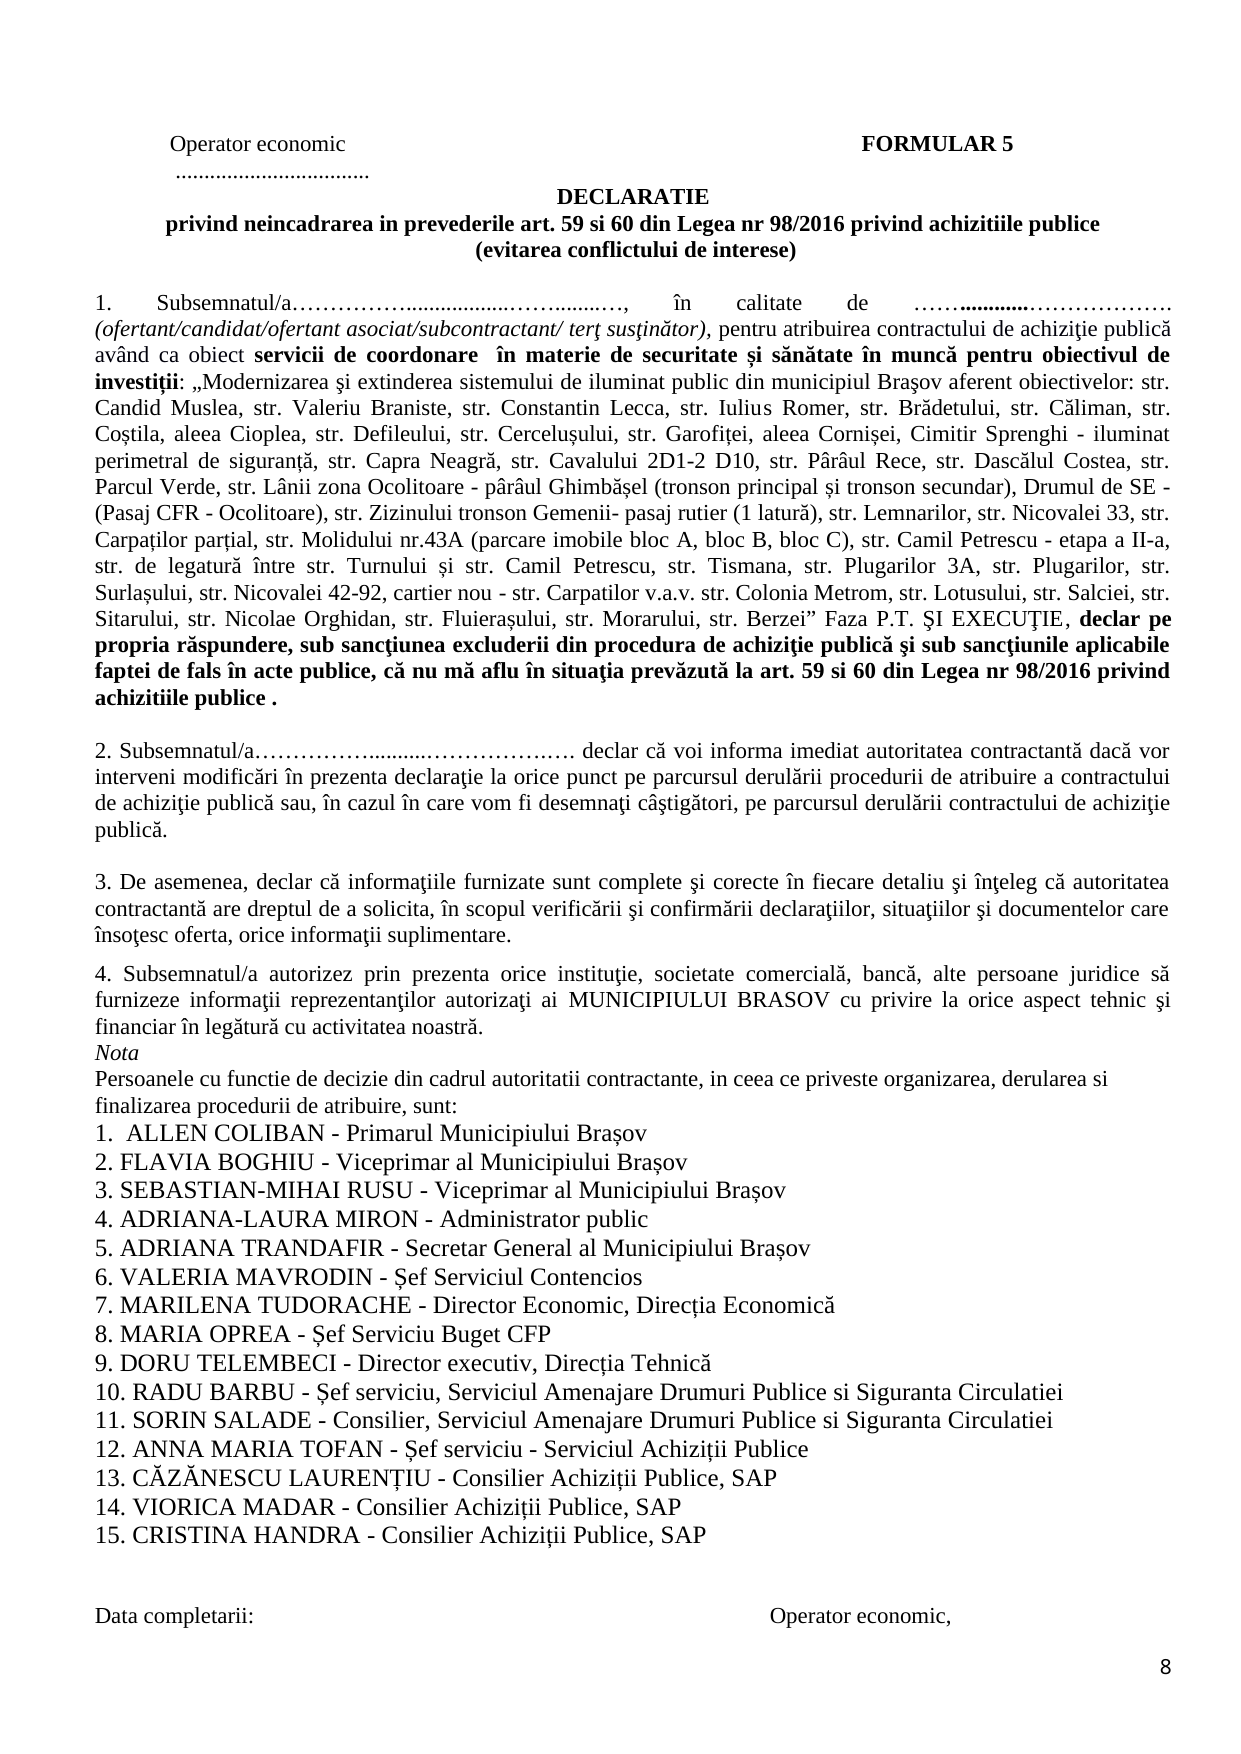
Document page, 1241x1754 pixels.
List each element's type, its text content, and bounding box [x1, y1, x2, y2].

text Persoanele cu functie de decizie din cadrul autoritatii contractante, in ceea ce priveste organizarea, derularea si finalizarea procedurii de atribuire, sunt: [94, 1065, 1172, 1118]
text 3. De asemenea, declar că informaţiile furnizate sunt complete şi corecte în fiecare detaliu şi înţeleg că autoritatea contractantă are dreptul de a solicita, în scopul verificării şi confirmării declaraţiilor, situaţiilor şi documentelor care însoţesc oferta, orice informaţii suplimentare. [94, 868, 1172, 947]
list ADRIANA-LAURA MIRON - Administrator public 5. ADRIANA TRANDAFIR - Secretar General al Municipiului Brașov 6. VALERIA MAVRODIN - Șef Serviciul Contencios [94, 1204, 1172, 1291]
list 12. ANNA MARIA TOFAN - Șef serviciu - Serviciul Achiziții Publice [94, 1434, 1172, 1463]
text 4. Subsemnatul/a autorizez prin prezenta orice instituţie, societate comercială, bancă, alte persoane juridice să furnizeze informaţii reprezentanţilor autorizaţi ai MUNICIPIULUI BRASOV cu privire la orice aspect tehnic şi financiar în legătură cu activitatea noastră. [94, 960, 1172, 1039]
list 13. CĂZĂNESCU LAURENȚIU - Consilier Achiziții Publice, SAP [94, 1463, 1172, 1492]
text privind neincadrarea in prevederile art. 59 si 60 din Legea nr 98/2016 privind achizitiile publice [94, 209, 1172, 236]
text 1. Subsemnatul/a……………..................……........…, în calitate de ……............………………. (ofertant/candidat/ofertant asociat/subcontractant/ terţ susţinător), pentru atribuirea contractului de achiziţie publică având ca obiect servicii de coordonare în materie de securitate și sănătate în muncă pentru obiectivul de investiții: „Modernizarea şi extinderea sistemului de iluminat public din municipiul Braşov aferent obiectivelor: str. Candid Muslea, str. Valeriu Braniste, str. Constantin Lecca, str. Iulius Romer, str. Brădetului, str. Căliman, str. Coștila, aleea Cioplea, str. Defileului, str. Cercelușului, str. Garofiței, aleea Cornișei, Cimitir Sprenghi - iluminat perimetral de siguranță, str. Capra Neagră, str. Cavalului 2D1-2 D10, str. Pârâul Rece, str. Dascălul Costea, str. Parcul Verde, str. Lânii zona Ocolitoare - pârâul Ghimbășel (tronson principal și tronson secundar), Drumul de SE - (Pasaj CFR - Ocolitoare), str. Zizinului tronson Gemenii- pasaj rutier (1 latură), str. Lemnarilor, str. Nicovalei 33, str. Carpaților parțial, str. Molidului nr.43A (parcare imobile bloc A, bloc B, bloc C), str. Camil Petrescu - etapa a II-a, str. de legatură între str. Turnului și str. Camil Petrescu, str. Tismana, str. Plugarilor 3A, str. Plugarilor, str. Surlașului, str. Nicovalei 42-92, cartier nou - str. Carpatilor v.a.v. str. Colonia Metrom, str. Lotusului, str. Salciei, str. Sitarului, str. Nicolae Orghidan, str. Fluierașului, str. Morarului, str. Berzei” Faza P.T. ŞI EXECUŢIE, declar pe propria răspundere, sub sancţiunea excluderii din procedura de achiziţie publică şi sub sancţiunile aplicabile faptei de fals în acte publice, că nu mă aflu în situaţia prevăzută la art. 59 si 60 din Legea nr 98/2016 privind achizitiile publice . [94, 289, 1172, 710]
text Data completarii: Operator economic, [94, 1602, 1172, 1628]
list 11. SORIN SALADE - Consilier, Serviciul Amenajare Drumuri Publice si Siguranta Circulatiei [94, 1406, 1172, 1434]
list 8. MARIA OPREA - Șef Serviciu Buget CFP [94, 1319, 1172, 1348]
list 14. VIORICA MADAR - Consilier Achiziții Publice, SAP [94, 1492, 1172, 1521]
list 15. CRISTINA HANDRA - Consilier Achiziții Publice, SAP [94, 1521, 1172, 1549]
text DECLARATIE [94, 183, 1172, 209]
text Nota [94, 1039, 1172, 1065]
list 10. RADU BARBU - Șef serviciu, Serviciul Amenajare Drumuri Publice si Siguranta Circulatiei [94, 1377, 1172, 1406]
text .................................. [94, 157, 1172, 183]
list ALLEN COLIBAN - Primarul Municipiului Brașov 2. FLAVIA BOGHIU - Viceprimar al Municipiului Brașov 3. SEBASTIAN-MIHAI RUSU - Viceprimar al Municipiului Brașov [94, 1118, 1172, 1204]
text Operator economic FORMULAR 5 [94, 131, 1172, 157]
list 7. MARILENA TUDORACHE - Director Economic, Direcția Economică [94, 1291, 1172, 1319]
text 2. Subsemnatul/a……………..........…………….…. declar că voi informa imediat autoritatea contractantă dacă vor interveni modificări în prezenta declaraţie la orice punct pe parcursul derulării procedurii de atribuire a contractului de achiziţie publică sau, în cazul în care vom fi desemnaţi câştigători, pe parcursul derulării contractului de achiziţie publică. [94, 737, 1172, 842]
list 9. DORU TELEMBECI - Director executiv, Direcția Tehnică [94, 1348, 1172, 1377]
text (evitarea conflictului de interese) [94, 236, 1172, 262]
